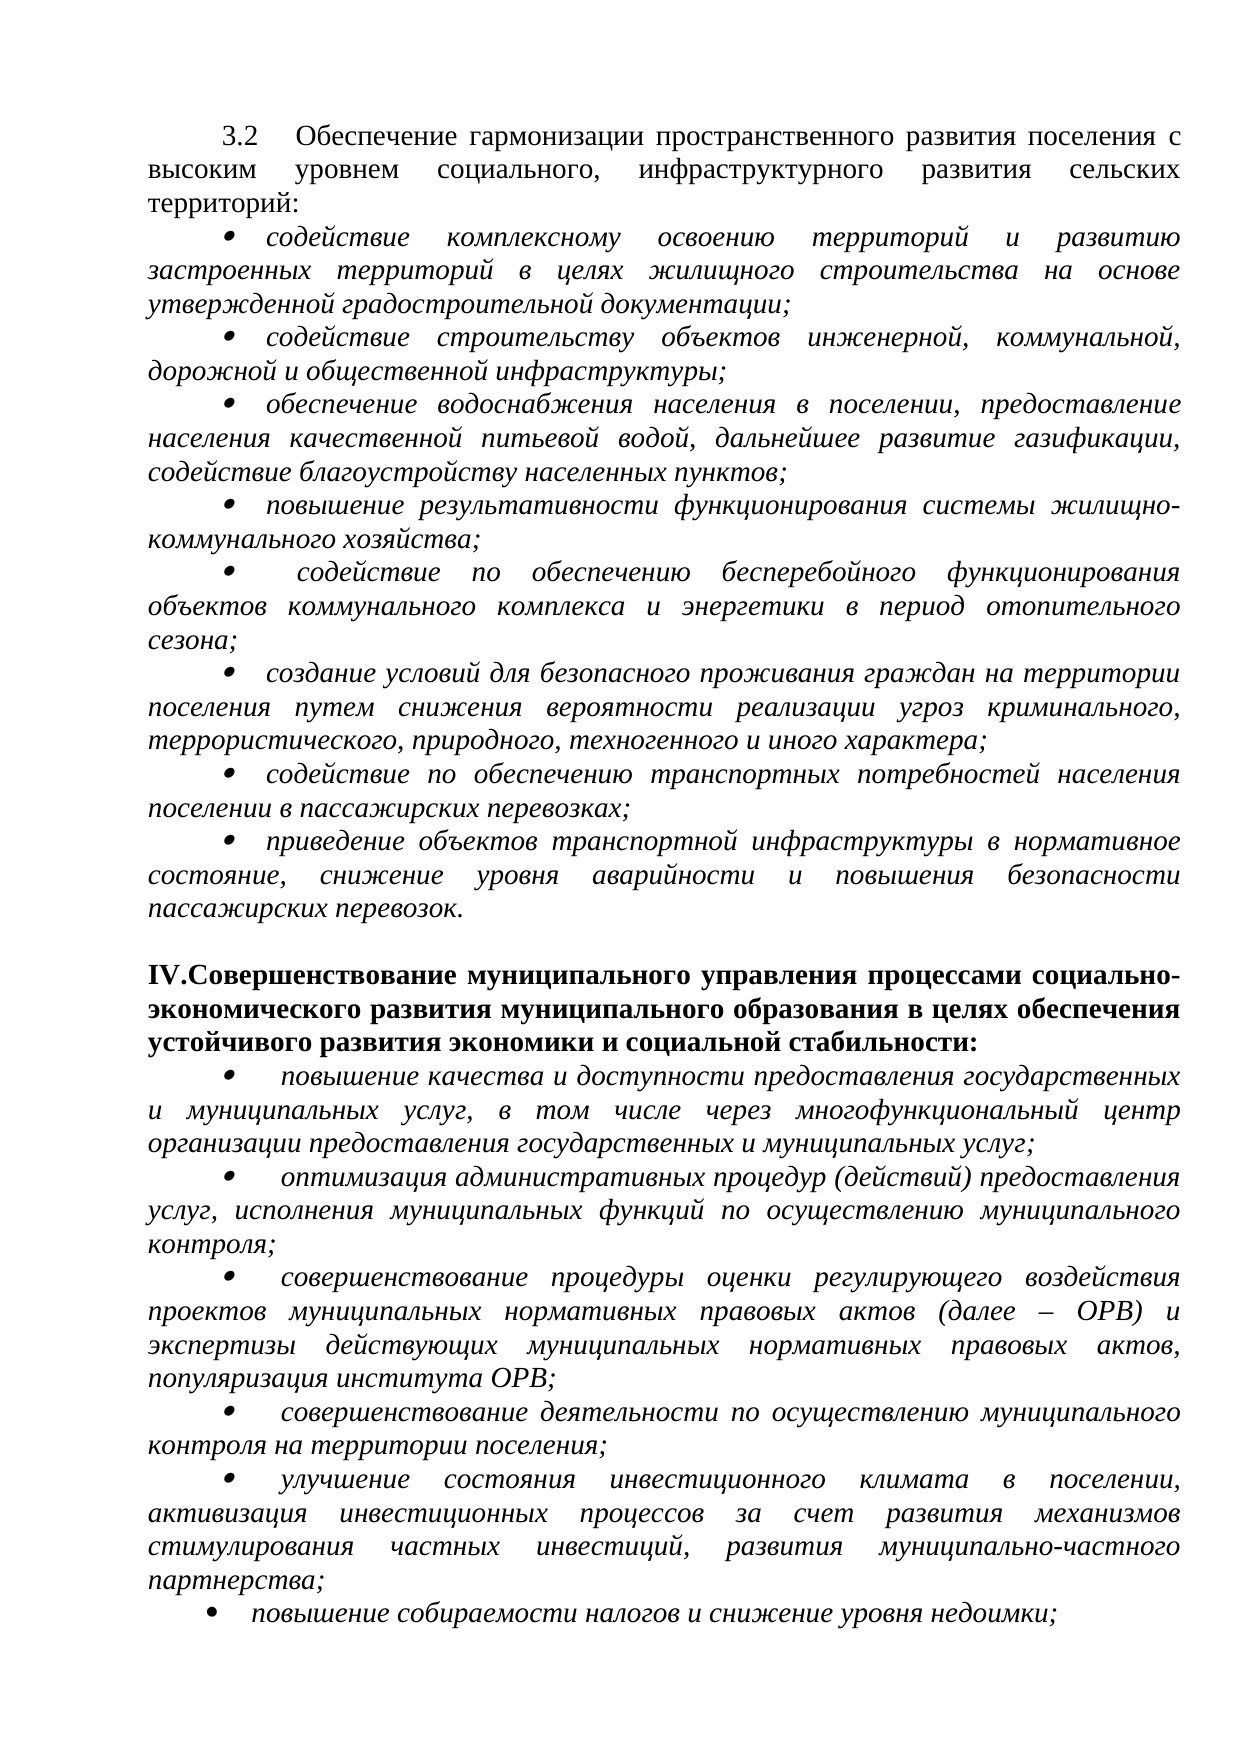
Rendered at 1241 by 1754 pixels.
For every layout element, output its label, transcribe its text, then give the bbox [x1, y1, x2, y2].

list содействие строительству объектов инженерной, коммунальной, дорожной и общественной инфраструктуры; [148, 319, 1181, 387]
text IV.Совершенствование муниципального управления процессами социально-экономического развития муниципального образования в целях обеспечения устойчивого развития экономики и социальной стабильности: [148, 957, 1181, 1058]
list улучшение состояния инвестиционного климата в поселении, активизация инвестиционных процессов за счет развития механизмов стимулирования частных инвестиций, развития муниципально-частного партнерства; [148, 1461, 1181, 1595]
list совершенствование процедуры оценки регулирующего воздействия проектов муниципальных нормативных правовых актов (далее – ОРВ) и экспертизы действующих муниципальных нормативных правовых актов, популяризация института ОРВ; [148, 1259, 1181, 1394]
list повышение результативности функционирования системы жилищно-коммунального хозяйства; [148, 487, 1181, 554]
list содействие по обеспечению бесперебойного функционирования объектов коммунального комплекса и энергетики в период отопительного сезона; [148, 554, 1181, 655]
list обеспечение водоснабжения населения в поселении, предоставление населения качественной питьевой водой, дальнейшее развитие газификации, содействие благоустройству населенных пунктов; [148, 387, 1181, 487]
list повышение собираемости налогов и снижение уровня недоимки; [148, 1595, 1181, 1629]
list приведение объектов транспортной инфраструктуры в нормативное состояние, снижение уровня аварийности и повышения безопасности пассажирских перевозок. [148, 823, 1181, 924]
list содействие по обеспечению транспортных потребностей населения поселении в пассажирских перевозках; [148, 756, 1181, 823]
list повышение качества и доступности предоставления государственных и муниципальных услуг, в том числе через многофункциональный центр организации предоставления государственных и муниципальных услуг; [148, 1058, 1181, 1159]
list Обеспечение гармонизации пространственного развития поселения с высоким уровнем социального, инфраструктурного развития сельских территорий: [148, 118, 1181, 219]
list оптимизация административных процедур (действий) предоставления услуг, исполнения муниципальных функций по осуществлению муниципального контроля; [148, 1159, 1181, 1259]
list содействие комплексному освоению территорий и развитию застроенных территорий в целях жилищного строительства на основе утвержденной градостроительной документации; [148, 219, 1181, 319]
list совершенствование деятельности по осуществлению муниципального контроля на территории поселения; [148, 1394, 1181, 1461]
list создание условий для безопасного проживания граждан на территории поселения путем снижения вероятности реализации угроз криминального, террористического, природного, техногенного и иного характера; [148, 655, 1181, 756]
